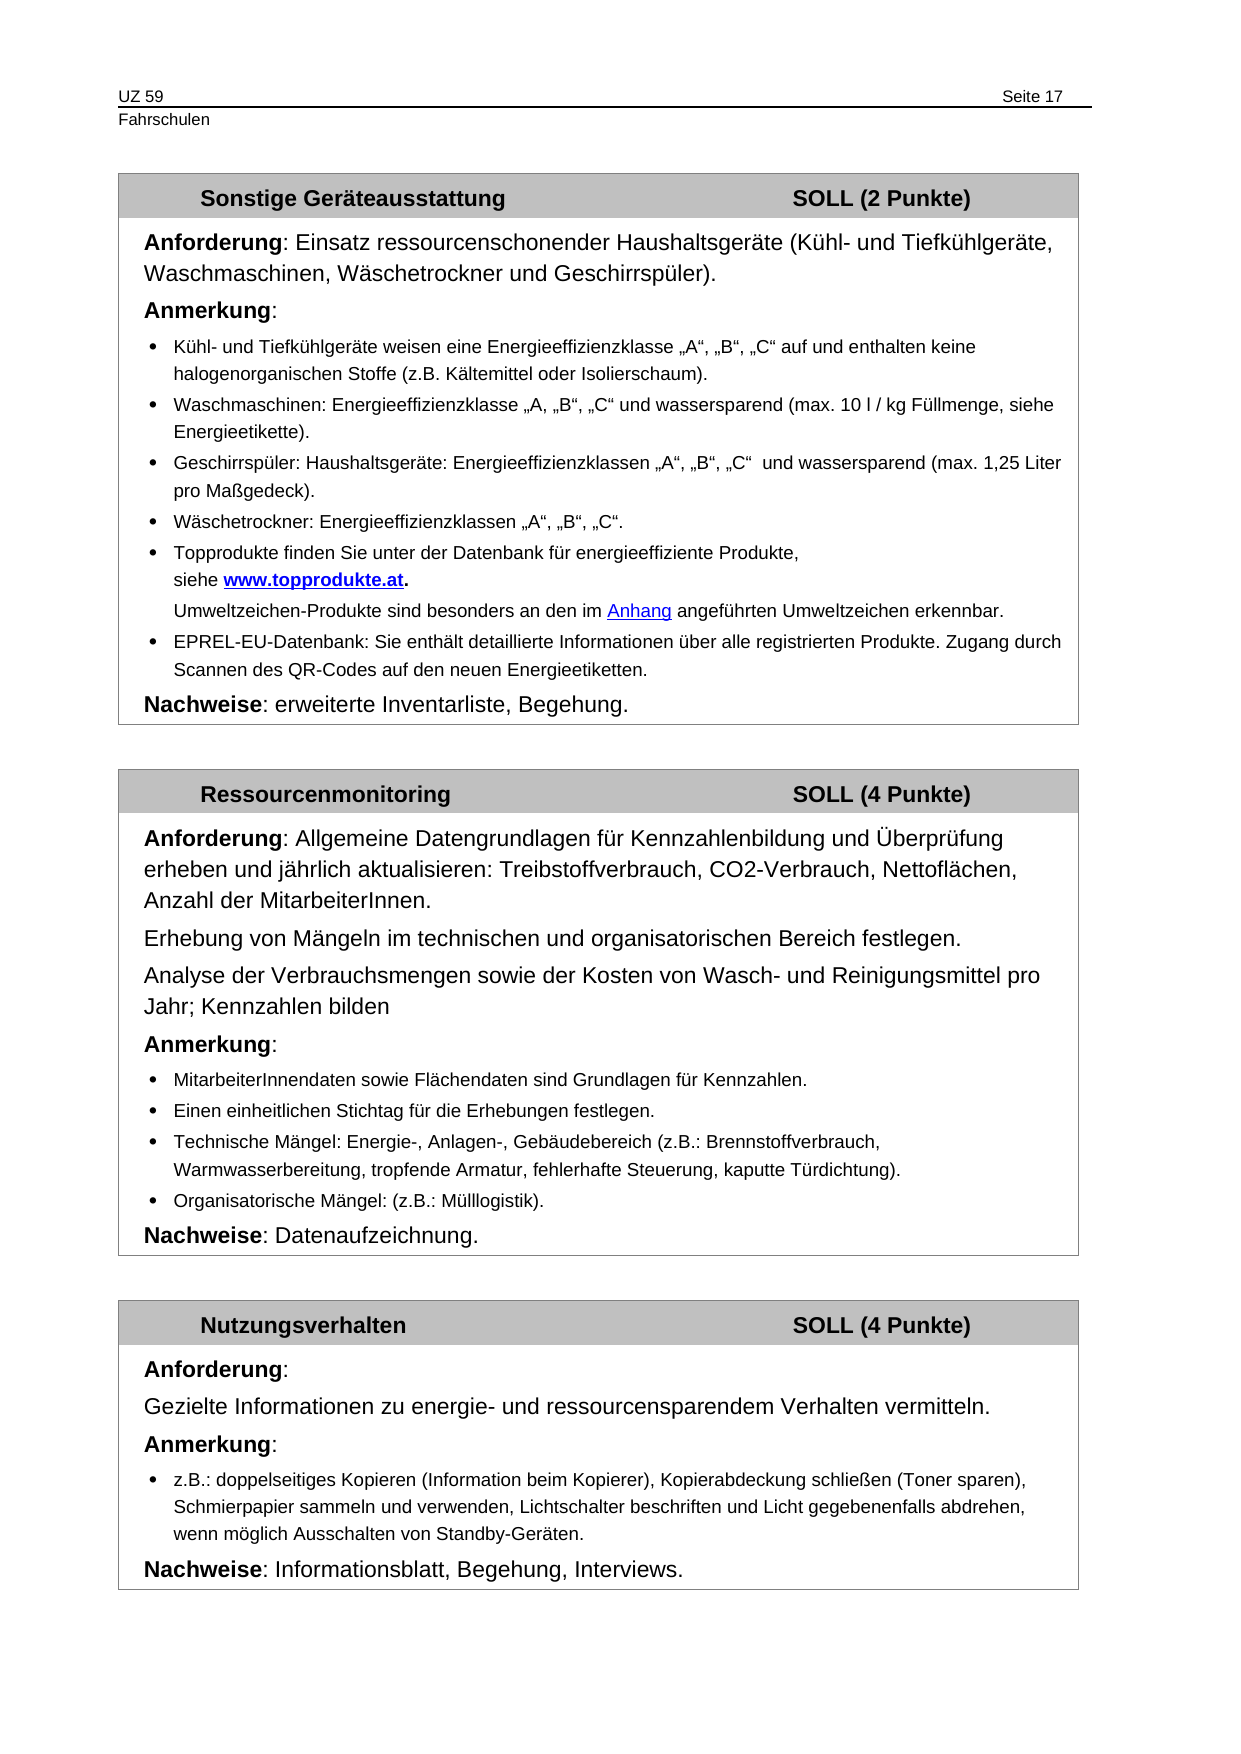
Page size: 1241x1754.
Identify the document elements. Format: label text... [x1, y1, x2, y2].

table_cell Anforderung: Allgemeine Datengrundlagen für Kennzahlenbildung und Überprüfung erheben und jährlich aktualisieren: Treibstoffverbrauch, CO2-Verbrauch, Nettoflächen, Anzahl der MitarbeiterInnen. Erhebung von Mängeln im technischen und organisatorischen Bereich festlegen. Analyse der Verbrauchsmengen sowie der Kosten von Wasch- und Reinigungsmittel pro Jahr; Kennzahlen bilden Anmerkung: MitarbeiterInnendaten sowie Flächendaten sind Grundlagen für Kennzahlen. Einen einheitlichen Stichtag für die Erhebungen festlegen. Technische Mängel: Energie-, Anlagen-, Gebäudebereich (z.B.: Brennstoffverbrauch, Warmwasserbereitung, tropfende Armatur, fehlerhafte Steuerung, kaputte Türdichtung). Organisatorische Mängel: (z.B.: Mülllogistik). Nachweise: Datenaufzeichnung. [119, 814, 1078, 1255]
table_header [119, 174, 193, 218]
table_cell Anforderung: Gezielte Informationen zu energie- und ressourcensparendem Verhalten vermitteln. Anmerkung: z.B.: doppelseitiges Kopieren (Information beim Kopierer), Kopierabdeckung schließen (Toner sparen), Schmierpapier sammeln und verwenden, Lichtschalter beschriften und Licht gegebenenfalls abdrehen, wenn möglich Ausschalten von Standby-Geräten. Nachweise: Informationsblatt, Begehung, Interviews. [119, 1345, 1078, 1588]
table_header SOLL (2 Punkte) [785, 174, 1078, 218]
table_header Ressourcenmonitoring [193, 770, 785, 813]
table_header SOLL (4 Punkte) [785, 770, 1078, 813]
table_header SOLL (4 Punkte) [785, 1301, 1078, 1345]
table_header [119, 1301, 193, 1345]
table_cell Anforderung: Einsatz ressourcenschonender Haushaltsgeräte (Kühl- und Tiefkühlgeräte, Waschmaschinen, Wäschetrockner und Geschirrspüler). Anmerkung: Kühl- und Tiefkühlgeräte weisen eine Energieeffizienzklasse „A“, „B“, „C“ auf und enthalten keine halogenorganischen Stoffe (z.B. Kältemittel oder Isolierschaum). Waschmaschinen: Energieeffizienzklasse „A, „B“, „C“ und wassersparend (max. 10 l / kg Füllmenge, siehe Energieetikette). Geschirrspüler: Haushaltsgeräte: Energieeffizienzklassen „A“, „B“, „C“ und wassersparend (max. 1,25 Liter pro Maßgedeck). Wäschetrockner: Energieeffizienzklassen „A“, „B“, „C“. Topprodukte finden Sie unter der Datenbank für energieeffiziente Produkte, siehe www.topprodukte.at. Umweltzeichen-Produkte sind besonders an den im Anhang angeführten Umweltzeichen erkennbar. EPREL-EU-Datenbank: Sie enthält detaillierte Informationen über alle registrierten Produkte. Zugang durch Scannen des QR-Codes auf den neuen Energieetiketten. Nachweise: erweiterte Inventarliste, Begehung. [119, 218, 1078, 724]
table_header Nutzungsverhalten [193, 1301, 785, 1345]
table_header [119, 770, 193, 813]
table_header Sonstige Geräteausstattung [193, 174, 785, 218]
